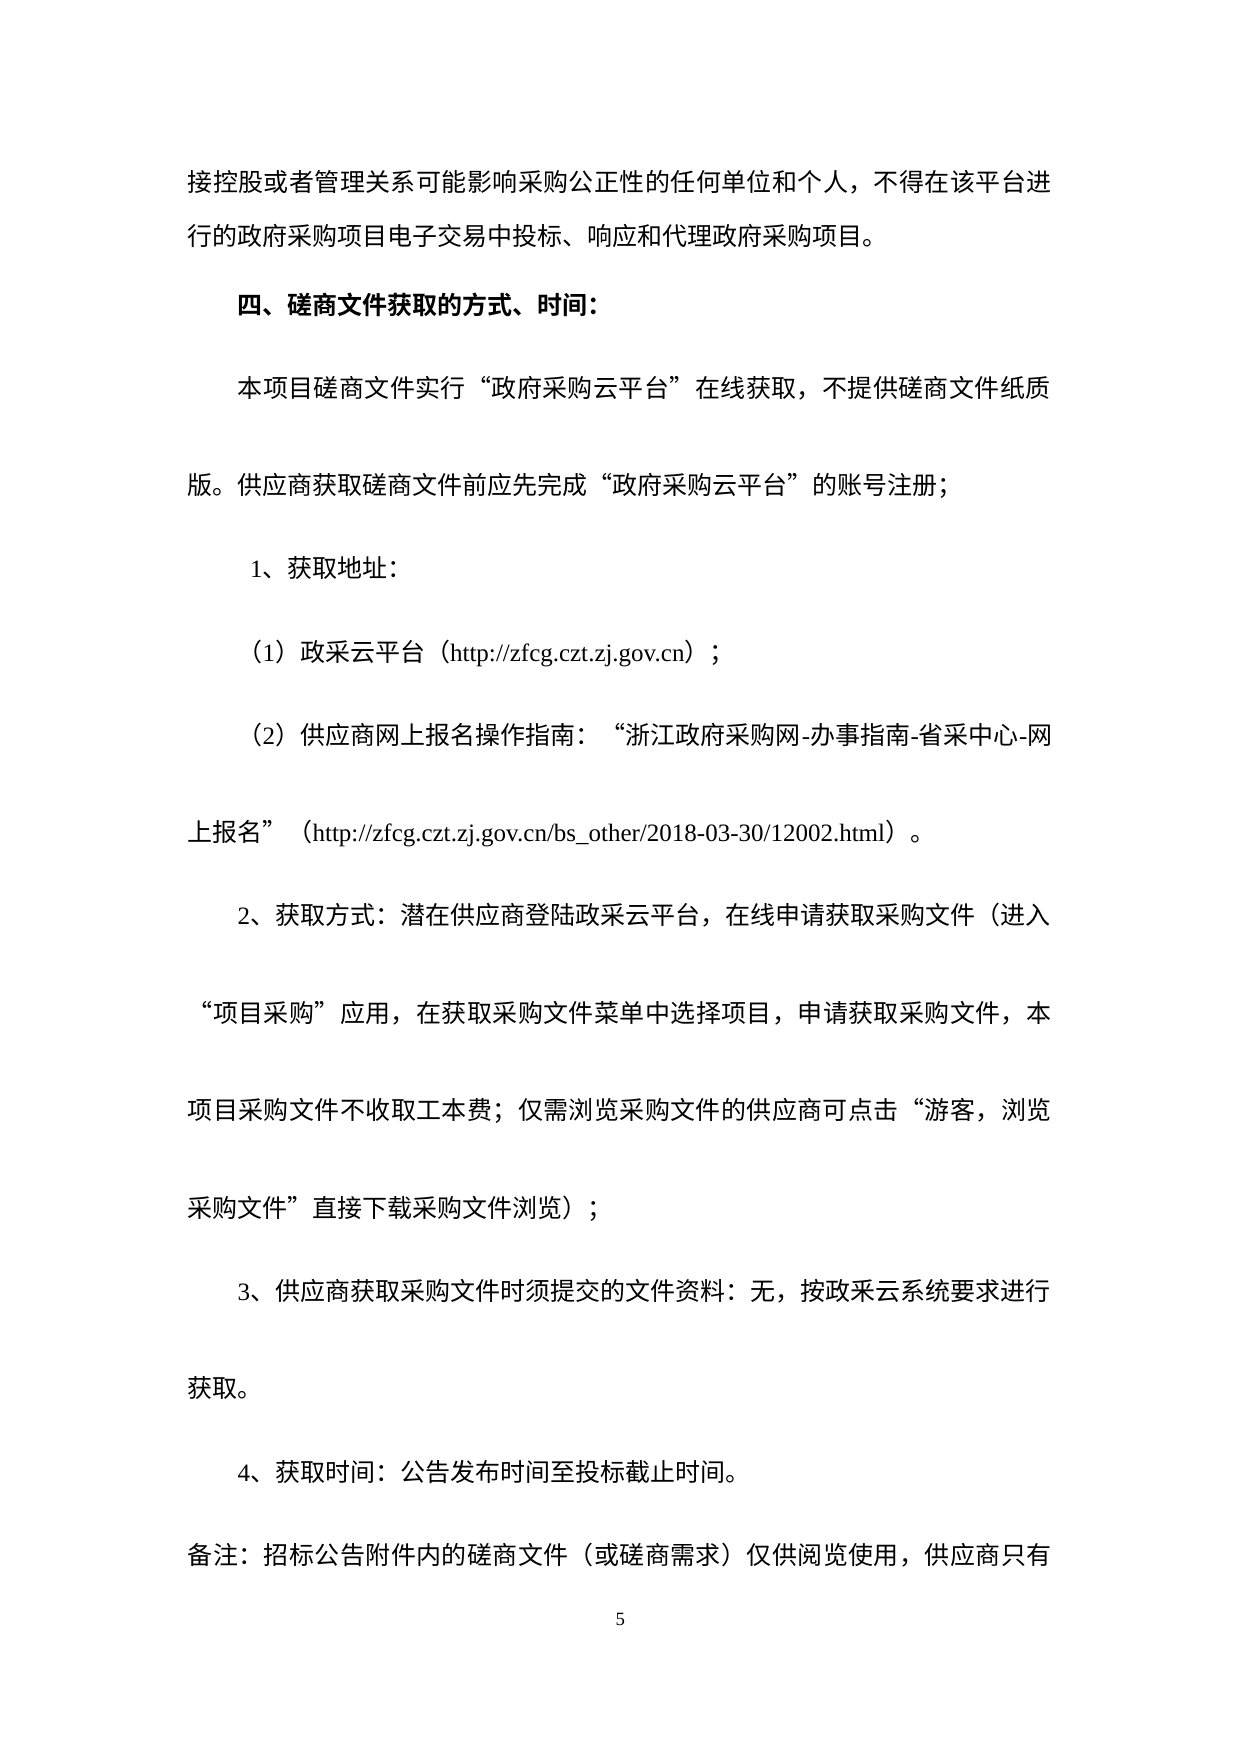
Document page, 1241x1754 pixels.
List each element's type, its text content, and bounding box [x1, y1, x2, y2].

text 2、获取方式：潜在供应商登陆政采云平台，在线申请获取采购文件（进入“项目采购”应用，在获取采购文件菜单中选择项目，申请获取采购文件，本项目采购文件不收取工本费；仅需浏览采购文件的供应商可点击“游客，浏览采购文件”直接下载采购文件浏览）； [187, 881, 1053, 1239]
text 3、供应商获取采购文件时须提交的文件资料：无，按政釆云系统要求进行获取。 [187, 1257, 1053, 1419]
text 本项目磋商文件实行“政府采购云平台”在线获取，不提供磋商文件纸质版。供应商获取磋商文件前应先完成“政府采购云平台”的账号注册； [187, 354, 1053, 516]
text 4、获取时间：公告发布时间至投标截止时间。 [187, 1438, 1053, 1503]
text 1、获取地址： [187, 534, 1053, 599]
text 四、磋商文件获取的方式、时间： [187, 271, 1053, 336]
text （1）政采云平台（http://zfcg.czt.zj.gov.cn）； [187, 618, 1053, 683]
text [187, 162, 1053, 253]
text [187, 1521, 1053, 1586]
text （2）供应商网上报名操作指南：“浙江政府采购网-办事指南-省采中心-网上报名”（http://zfcg.czt.zj.gov.cn/bs_other/2018-03-30/12002.html）。 [187, 701, 1053, 863]
